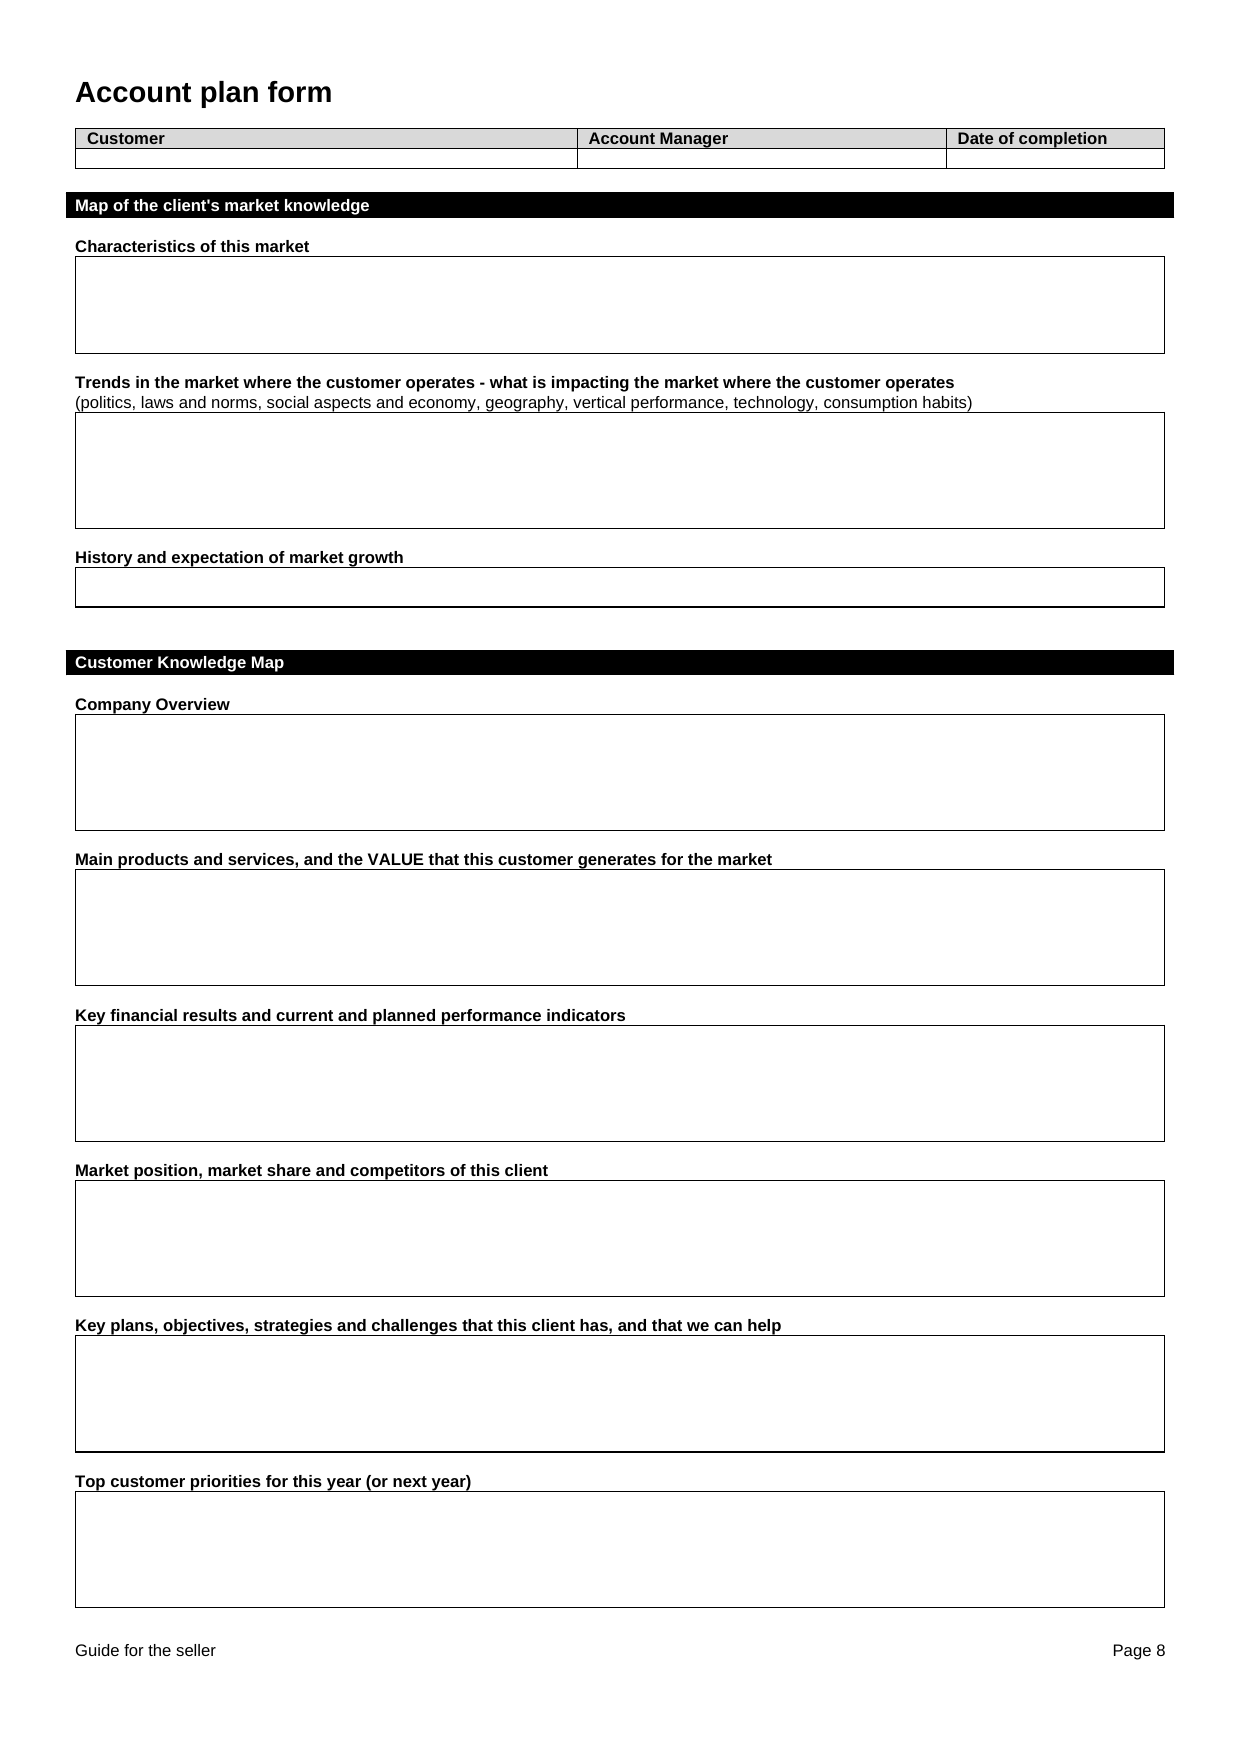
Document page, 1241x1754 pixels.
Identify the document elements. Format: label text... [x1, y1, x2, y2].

text Company Overview [75, 694, 1165, 714]
table_header Date of completion [947, 129, 1164, 148]
table_header [76, 715, 1164, 830]
text Market position, market share and competitors of this client [75, 1161, 1165, 1180]
table_header Customer [76, 129, 577, 148]
table_header [76, 870, 1164, 985]
table_cell [578, 149, 946, 168]
text Key plans, objectives, strategies and challenges that this client has, and that we can help [75, 1316, 1165, 1335]
text Top customer priorities for this year (or next year) [75, 1472, 1165, 1491]
table_cell [76, 149, 577, 168]
table_header [76, 1026, 1164, 1141]
table_header Account Manager [578, 129, 946, 148]
subtitle Customer Knowledge Map [67, 651, 1173, 674]
table_cell [947, 149, 1164, 168]
table_header [76, 1181, 1164, 1296]
table_header [76, 1492, 1164, 1607]
table_header [76, 413, 1164, 528]
text Main products and services, and the VALUE that this customer generates for the market [75, 850, 1165, 869]
table_header [76, 257, 1164, 353]
text History and expectation of market growth [75, 548, 1165, 567]
text Key financial results and current and planned performance indicators [75, 1005, 1165, 1024]
text (politics, laws and norms, social aspects and economy, geography, vertical performance, technology, consumption habits) [75, 392, 1165, 412]
text Trends in the market where the customer operates - what is impacting the market where the customer operates [75, 373, 1165, 392]
subtitle Account plan form [75, 75, 1165, 108]
subtitle Map of the client's market knowledge [67, 194, 1173, 217]
text Characteristics of this market [75, 237, 1165, 256]
table_header [76, 568, 1164, 606]
table_header [76, 1336, 1164, 1451]
